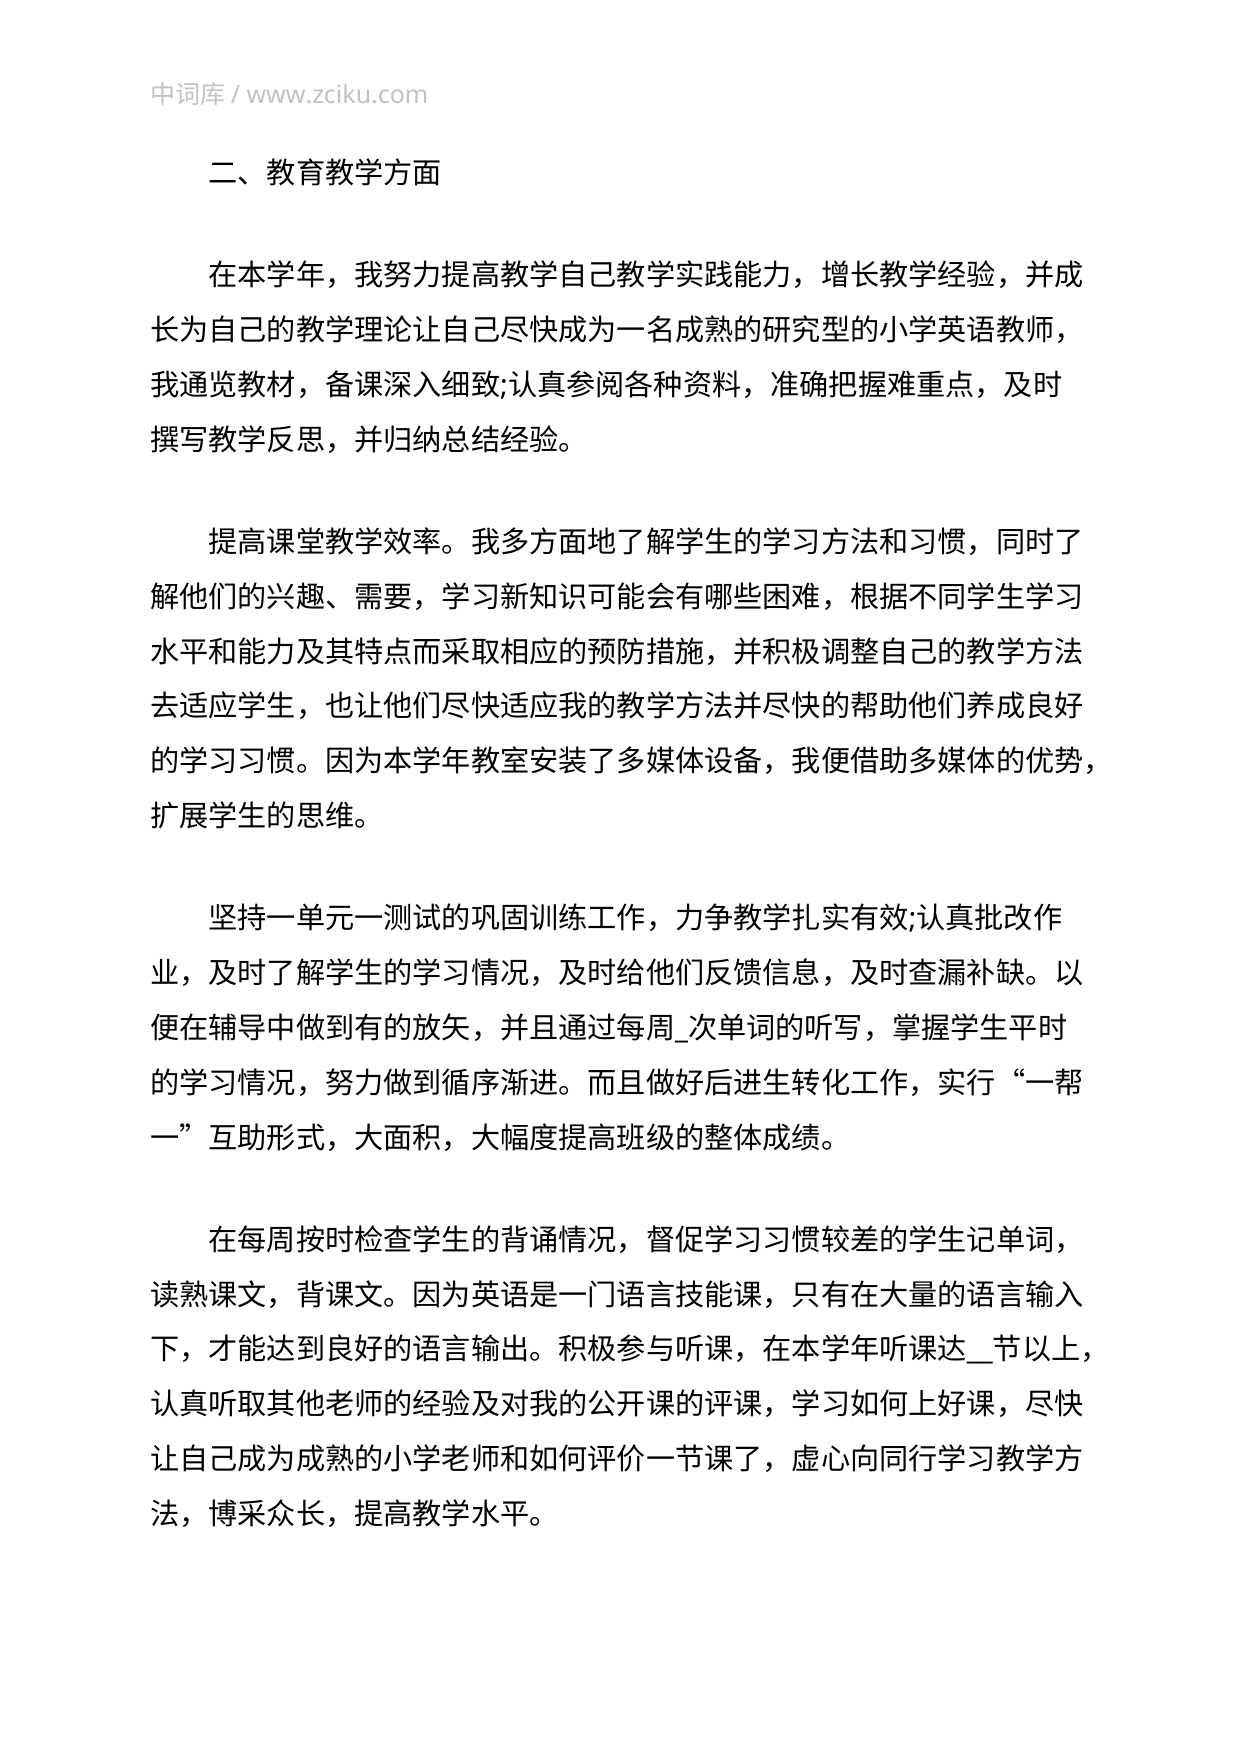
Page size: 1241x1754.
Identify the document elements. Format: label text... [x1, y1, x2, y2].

text 坚持一单元一测试的巩固训练工作，力争教学扎实有效;认真批改作业，及时了解学生的学习情况，及时给他们反馈信息，及时查漏补缺。以便在辅导中做到有的放矢，并且通过每周_次单词的听写，掌握学生平时的学习情况，努力做到循序渐进。而且做好后进生转化工作，实行“一帮一”互助形式，大面积，大幅度提高班级的整体成绩。 [150, 894, 1090, 1157]
text 提高课堂教学效率。我多方面地了解学生的学习方法和习惯，同时了解他们的兴趣、需要，学习新知识可能会有哪些困难，根据不同学生学习水平和能力及其特点而采取相应的预防措施，并积极调整自己的教学方法去适应学生，也让他们尽快适应我的教学方法并尽快的帮助他们养成良好的学习习惯。因为本学年教室安装了多媒体设备，我便借助多媒体的优势，扩展学生的思维。 [150, 518, 1090, 835]
text 二、教育教学方面 [150, 150, 1090, 192]
text 在每周按时检查学生的背诵情况，督促学习习惯较差的学生记单词，读熟课文，背课文。因为英语是一门语言技能课，只有在大量的语言输入下，才能达到良好的语言输出。积极参与听课，在本学年听课达__节以上，认真听取其他老师的经验及对我的公开课的评课，学习如何上好课，尽快让自己成为成熟的小学老师和如何评价一节课了，虚心向同行学习教学方法，博采众长，提高教学水平。 [150, 1216, 1090, 1533]
text 在本学年，我努力提高教学自己教学实践能力，增长教学经验，并成长为自己的教学理论让自己尽快成为一名成熟的研究型的小学英语教师，我通览教材，备课深入细致;认真参阅各种资料，准确把握难重点，及时撰写教学反思，并归纳总结经验。 [150, 252, 1090, 459]
